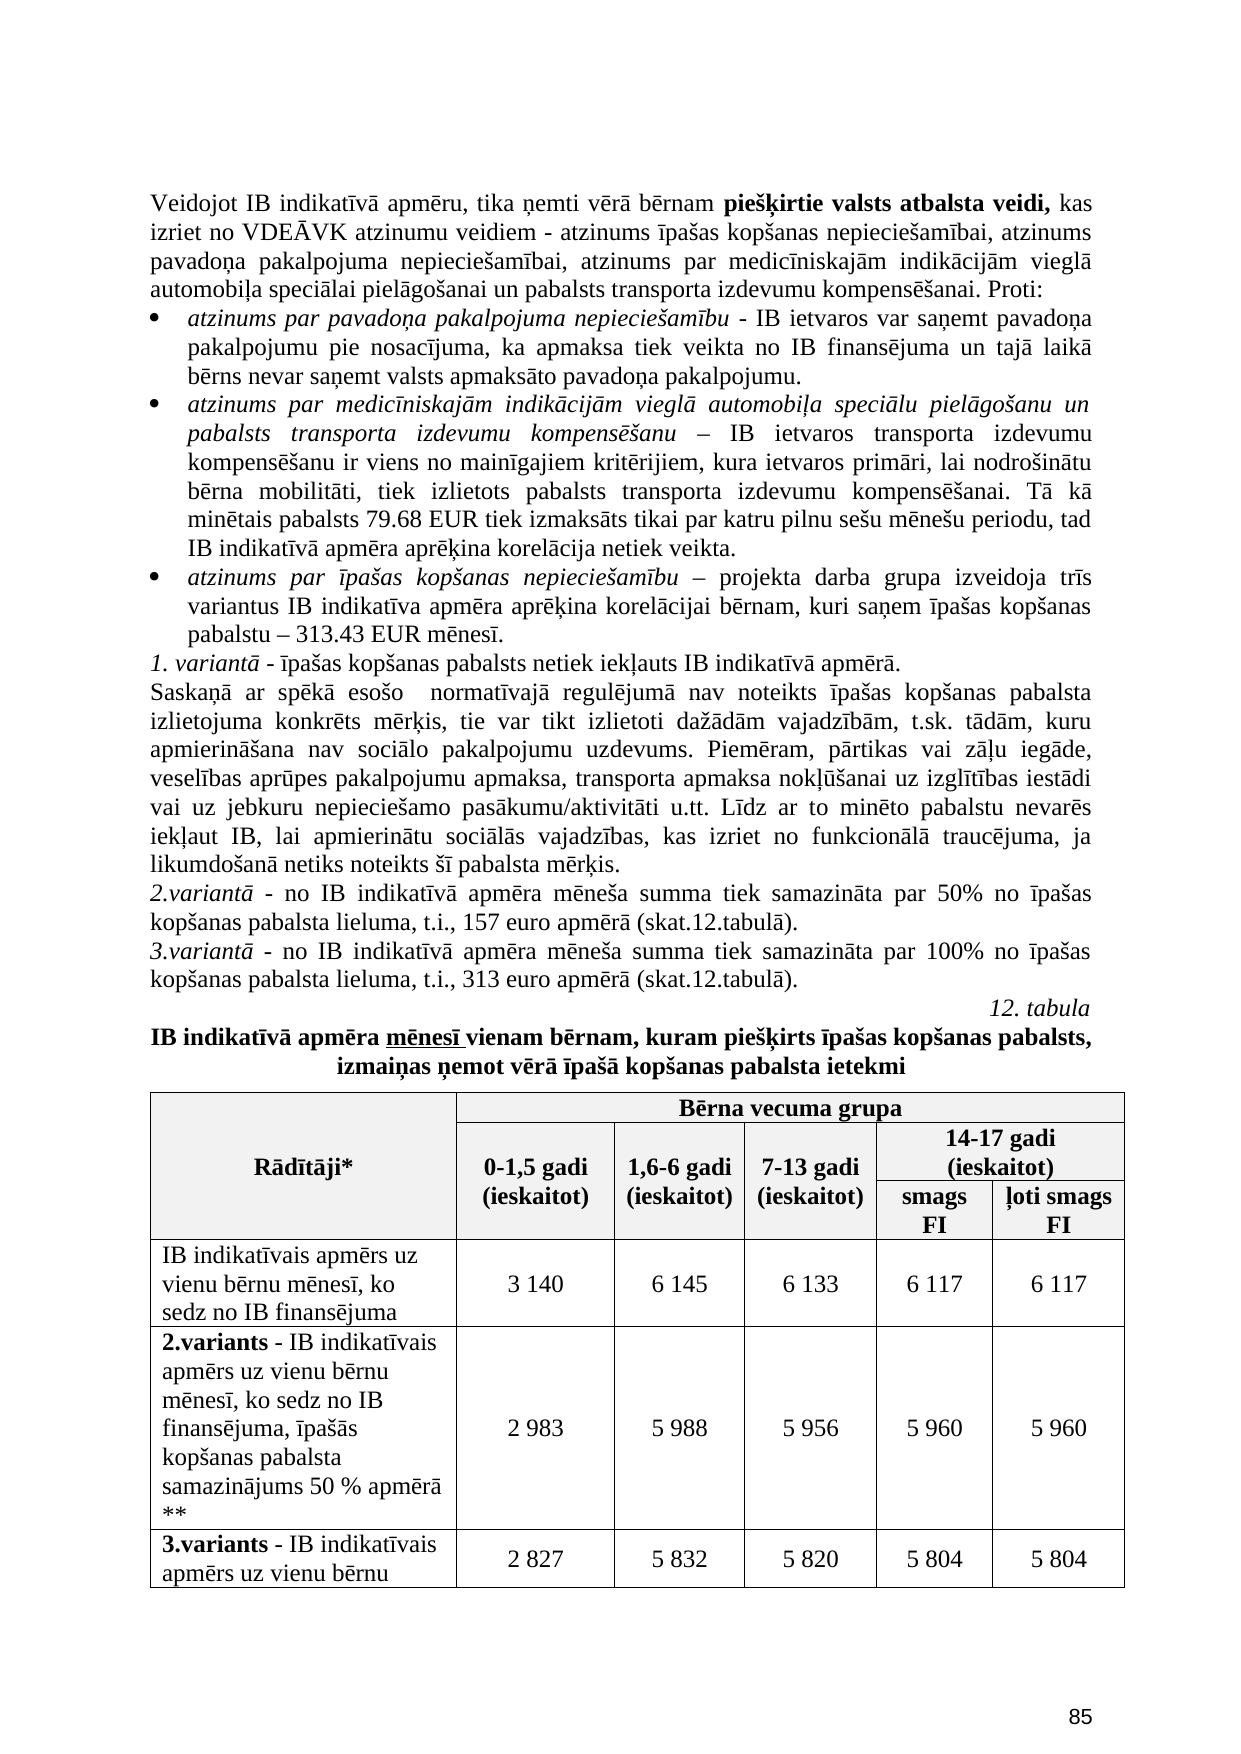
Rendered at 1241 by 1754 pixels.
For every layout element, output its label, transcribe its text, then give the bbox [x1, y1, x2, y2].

table_cell 0-1,5 gadi (ieskaitot) [457, 1123, 614, 1239]
table_cell 7-13 gadi (ieskaitot) [745, 1123, 876, 1239]
table_cell 6 145 [615, 1240, 744, 1326]
table_cell 2 983 [457, 1327, 614, 1528]
text Veidojot IB indikatīvā apmēru, tika ņemti vērā bērnam piešķirtie valsts atbalsta veidi, kas izriet no VDEĀVK atzinumu veidiem - atzinums īpašas kopšanas nepieciešamībai, atzinums pavadoņa pakalpojuma nepieciešamībai, atzinums par medicīniskajām indikācijām vieglā automobiļa speciālai pielāgošanai un pabalsts transporta izdevumu kompensēšanai. Proti: [150, 188, 1092, 303]
text 3.variantā - no IB indikatīvā apmēra mēneša summa tiek samazināta par 100% no īpašas kopšanas pabalsta lieluma, t.i., 313 euro apmērā (skat.12.tabulā). [150, 936, 1092, 993]
text IB indikatīvā apmēra mēnesī vienam bērnam, kuram piešķirts īpašas kopšanas pabalsts, izmaiņas ņemot vērā īpašā kopšanas pabalsta ietekmi [150, 1022, 1092, 1079]
table_cell 5 804 [877, 1530, 992, 1587]
table_cell smags FI [877, 1181, 992, 1239]
table_cell 5 960 [993, 1327, 1124, 1528]
text 12. tabula [150, 993, 1092, 1022]
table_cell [151, 1530, 456, 1587]
table_cell IB indikatīvais apmērs uz vienu bērnu mēnesī, ko sedz no IB finansējuma [151, 1240, 456, 1326]
table_cell 1,6-6 gadi (ieskaitot) [615, 1123, 744, 1239]
table_cell 5 820 [745, 1530, 876, 1587]
table_cell 5 988 [615, 1327, 744, 1528]
table_cell 5 804 [993, 1530, 1124, 1587]
list atzinums par medicīniskajām indikācijām vieglā automobiļa speciālu pielāgošanu un pabalsts transporta izdevumu kompensēšanu – IB ietvaros transporta izdevumu kompensēšanu ir viens no mainīgajiem kritērijiem, kura ietvaros primāri, lai nodrošinātu bērna mobilitāti, tiek izlietots pabalsts transporta izdevumu kompensēšanai. Tā kā minētais pabalsts 79.68 EUR tiek izmaksāts tikai par katru pilnu sešu mēnešu periodu, tad IB indikatīvā apmēra aprēķina korelācija netiek veikta. [150, 389, 1092, 562]
list atzinums par pavadoņa pakalpojuma nepieciešamību - IB ietvaros var saņemt pavadoņa pakalpojumu pie nosacījuma, ka apmaksa tiek veikta no IB finansējuma un tajā laikā bērns nevar saņemt valsts apmaksāto pavadoņa pakalpojumu. [150, 303, 1092, 389]
table_header Rādītāji* [151, 1093, 456, 1239]
table_cell 2 827 [457, 1530, 614, 1587]
table_cell 3 140 [457, 1240, 614, 1326]
table_cell 6 133 [745, 1240, 876, 1326]
text 2.variantā - no IB indikatīvā apmēra mēneša summa tiek samazināta par 50% no īpašas kopšanas pabalsta lieluma, t.i., 157 euro apmērā (skat.12.tabulā). [150, 878, 1092, 936]
table_cell 14-17 gadi (ieskaitot) [877, 1123, 1124, 1180]
table_cell 5 832 [615, 1530, 744, 1587]
table_cell 2.variants - IB indikatīvais apmērs uz vienu bērnu mēnesī, ko sedz no IB finansējuma, īpašās kopšanas pabalsta samazinājums 50 % apmērā ** [151, 1327, 456, 1528]
table_cell 6 117 [877, 1240, 992, 1326]
list atzinums par īpašas kopšanas nepieciešamību – projekta darba grupa izveidoja trīs variantus IB indikatīva apmēra aprēķina korelācijai bērnam, kuri saņem īpašas kopšanas pabalstu – 313.43 EUR mēnesī. [150, 562, 1092, 648]
table_cell 5 960 [877, 1327, 992, 1528]
table_cell 6 117 [993, 1240, 1124, 1326]
text Saskaņā ar spēkā esošo normatīvajā regulējumā nav noteikts īpašas kopšanas pabalsta izlietojuma konkrēts mērķis, tie var tikt izlietoti dažādām vajadzībām, t.sk. tādām, kuru apmierināšana nav sociālo pakalpojumu uzdevums. Piemēram, pārtikas vai zāļu iegāde, veselības aprūpes pakalpojumu apmaksa, transporta apmaksa nokļūšanai uz izglītības iestādi vai uz jebkuru nepieciešamo pasākumu/aktivitāti u.tt. Līdz ar to minēto pabalstu nevarēs iekļaut IB, lai apmierinātu sociālās vajadzības, kas izriet no funkcionālā traucējuma, ja likumdošanā netiks noteikts šī pabalsta mērķis. [150, 677, 1092, 878]
table_cell ļoti smags FI [993, 1181, 1124, 1239]
text 1. variantā - īpašas kopšanas pabalsts netiek iekļauts IB indikatīvā apmērā. [150, 648, 1092, 677]
table_cell 5 956 [745, 1327, 876, 1528]
table_header Bērna vecuma grupa [457, 1093, 1124, 1122]
